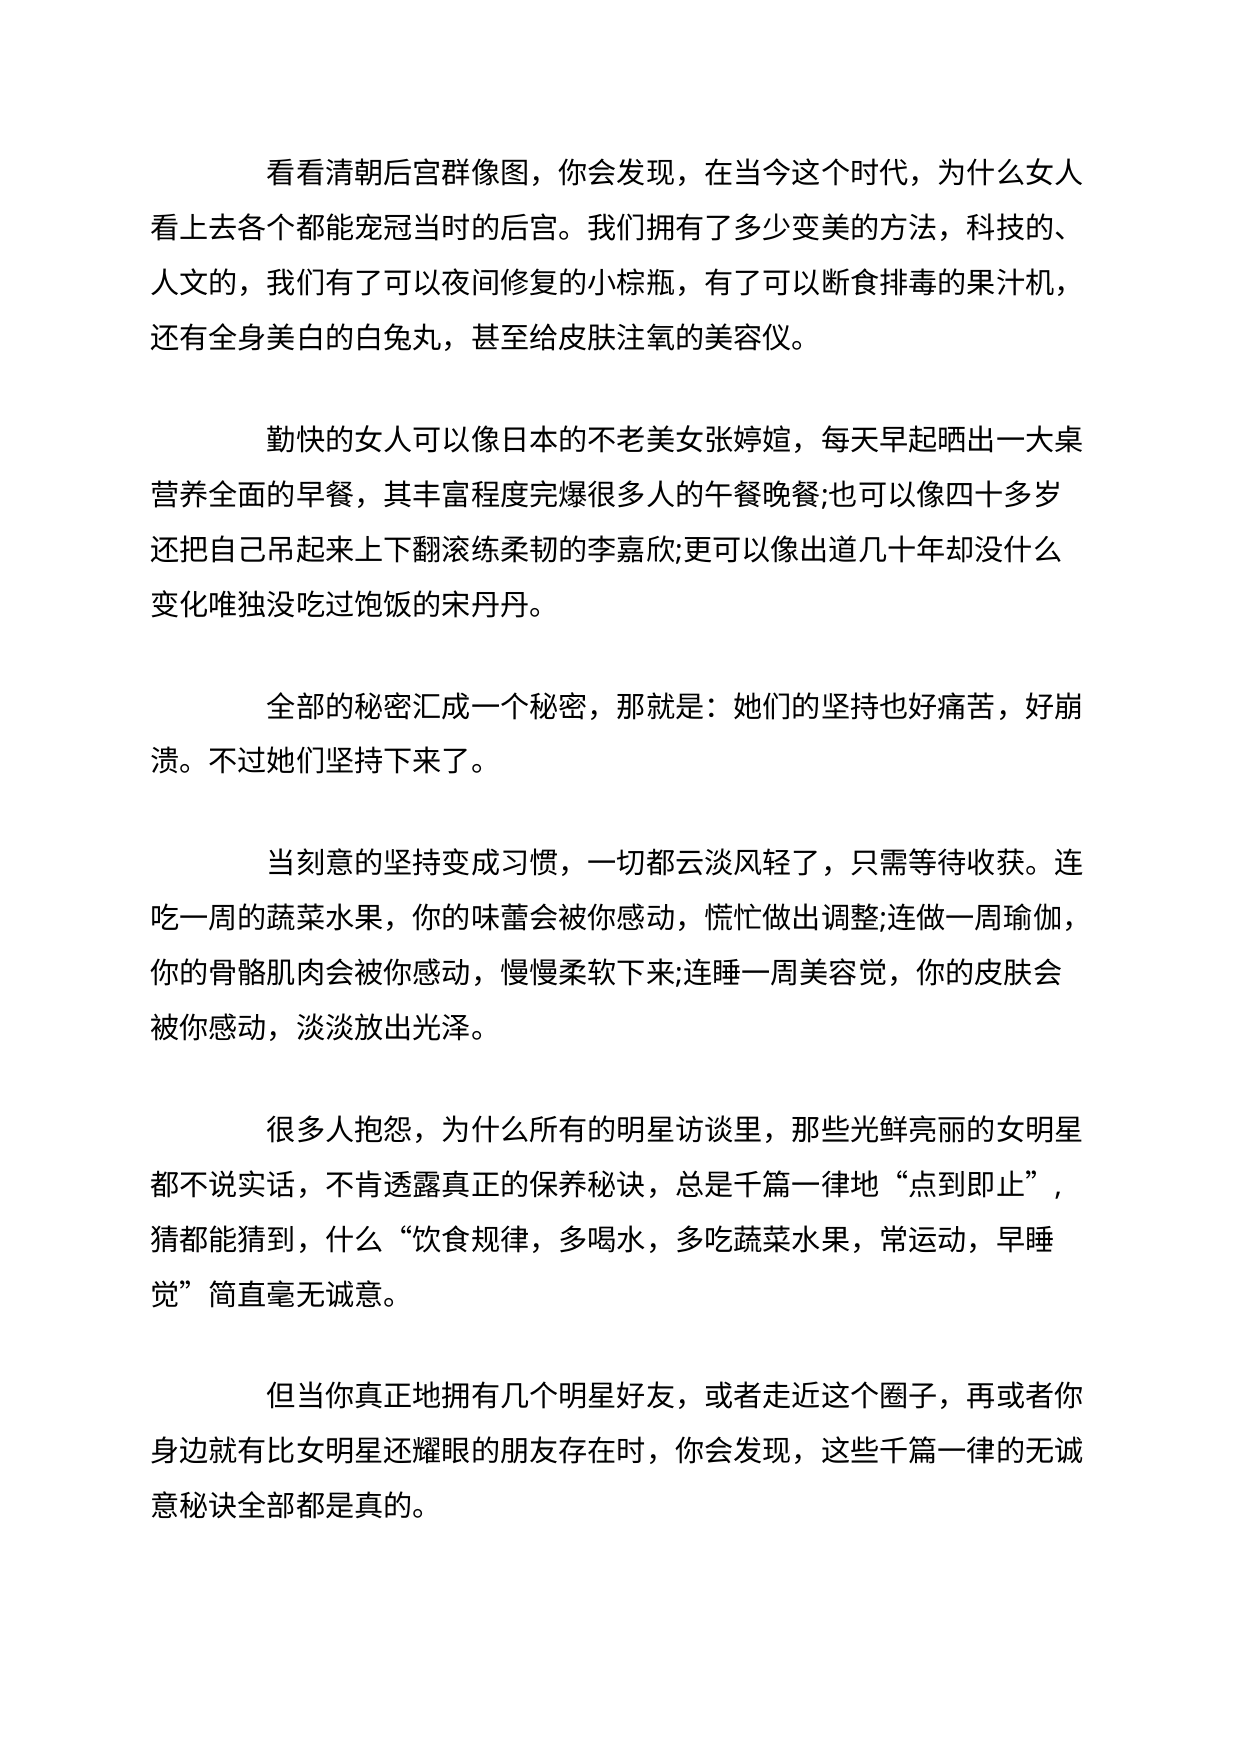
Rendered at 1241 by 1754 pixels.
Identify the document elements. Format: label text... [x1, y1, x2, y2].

text 当刻意的坚持变成习惯，一切都云淡风轻了，只需等待收获。连吃一周的蔬菜水果，你的味蕾会被你感动，慌忙做出调整;连做一周瑜伽，你的骨骼肌肉会被你感动，慢慢柔软下来;连睡一周美容觉，你的皮肤会被你感动，淡淡放出光泽。 [150, 840, 1090, 1047]
text 勤快的女人可以像日本的不老美女张婷媗，每天早起晒出一大桌营养全面的早餐，其丰富程度完爆很多人的午餐晚餐;也可以像四十多岁还把自己吊起来上下翻滚练柔韧的李嘉欣;更可以像出道几十年却没什么变化唯独没吃过饱饭的宋丹丹。 [150, 416, 1090, 624]
text 看看清朝后宫群像图，你会发现，在当今这个时代，为什么女人看上去各个都能宠冠当时的后宫。我们拥有了多少变美的方法，科技的、人文的，我们有了可以夜间修复的小棕瓶，有了可以断食排毒的果汁机，还有全身美白的白兔丸，甚至给皮肤注氧的美容仪。 [150, 150, 1090, 357]
text 但当你真正地拥有几个明星好友，或者走近这个圈子，再或者你身边就有比女明星还耀眼的朋友存在时，你会发现，这些千篇一律的无诚意秘诀全部都是真的。 [150, 1373, 1090, 1525]
text 全部的秘密汇成一个秘密，那就是：她们的坚持也好痛苦，好崩溃。不过她们坚持下来了。 [150, 683, 1090, 780]
text 很多人抱怨，为什么所有的明星访谈里，那些光鲜亮丽的女明星都不说实话，不肯透露真正的保养秘诀，总是千篇一律地“点到即止”,猜都能猜到，什么“饮食规律，多喝水，多吃蔬菜水果，常运动，早睡觉”简直毫无诚意。 [150, 1106, 1090, 1313]
